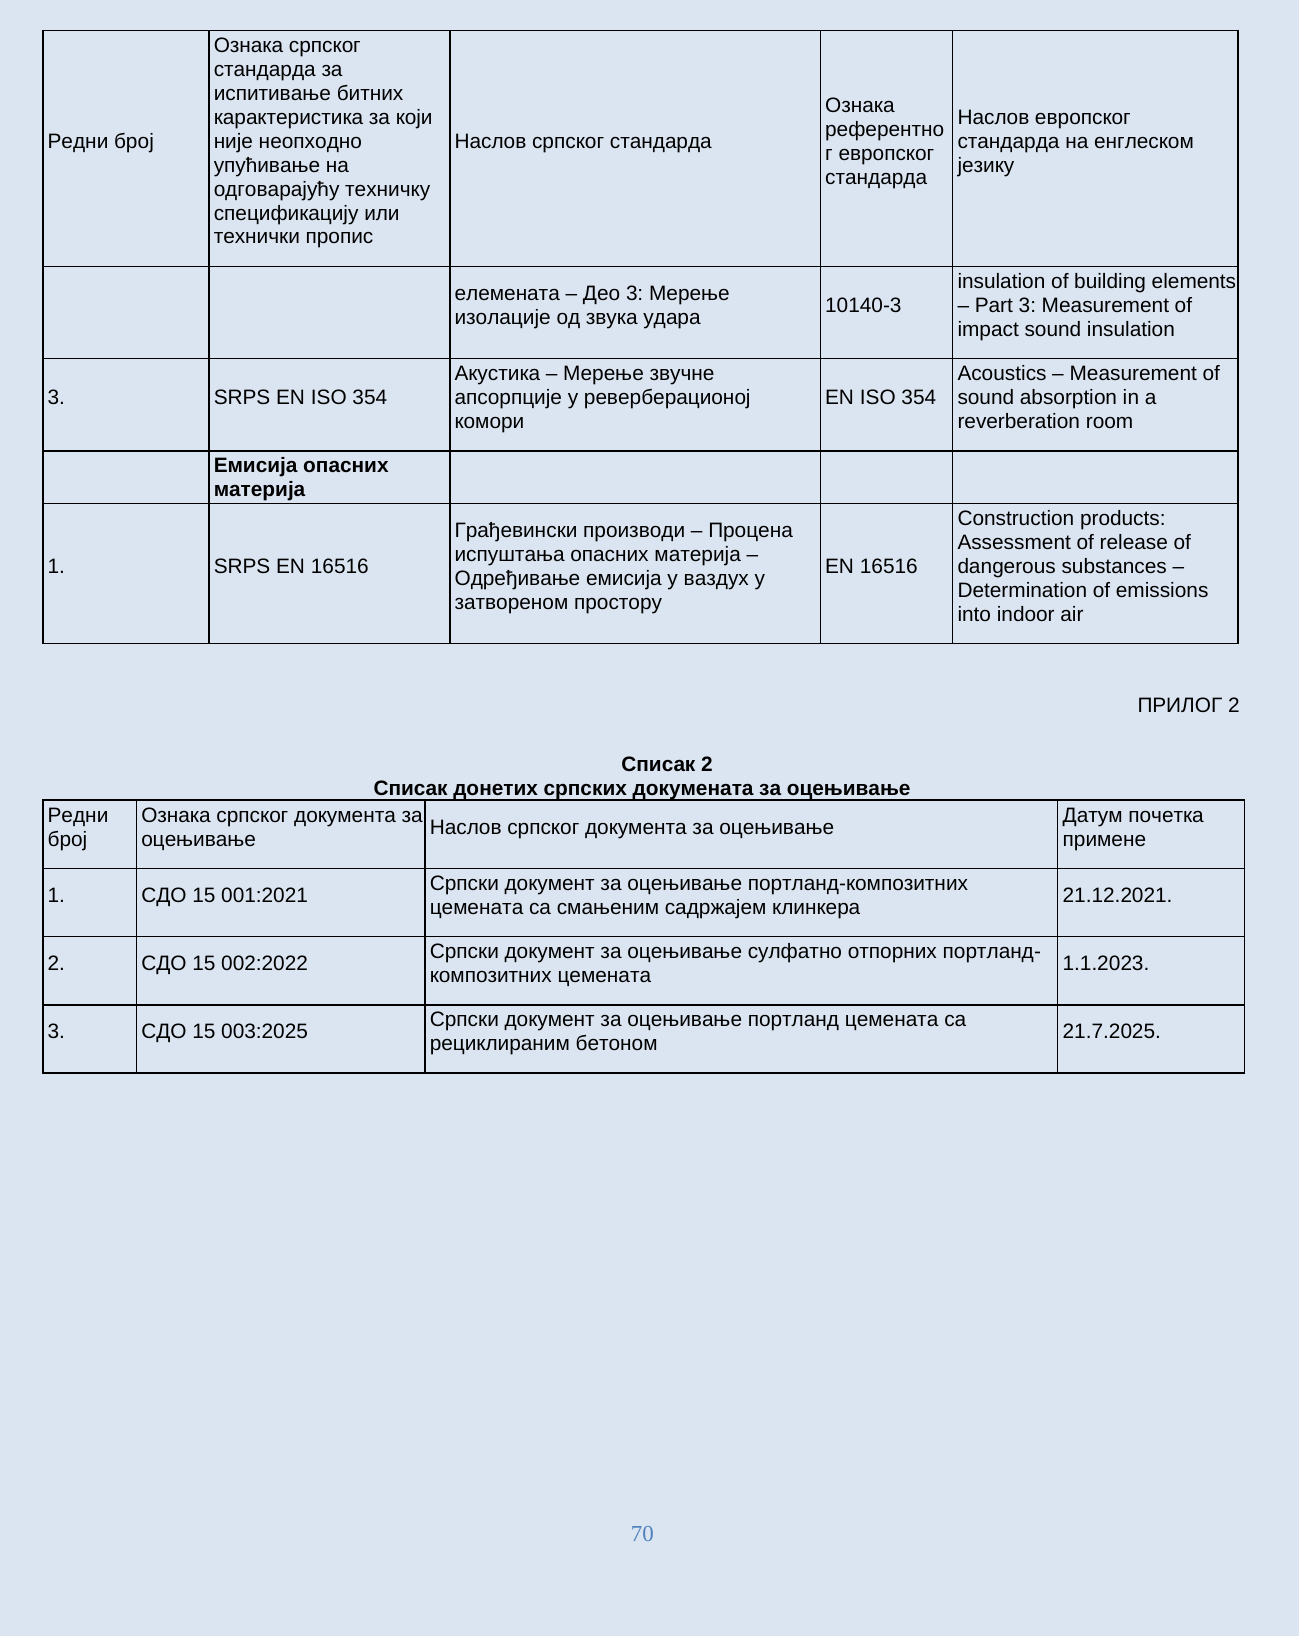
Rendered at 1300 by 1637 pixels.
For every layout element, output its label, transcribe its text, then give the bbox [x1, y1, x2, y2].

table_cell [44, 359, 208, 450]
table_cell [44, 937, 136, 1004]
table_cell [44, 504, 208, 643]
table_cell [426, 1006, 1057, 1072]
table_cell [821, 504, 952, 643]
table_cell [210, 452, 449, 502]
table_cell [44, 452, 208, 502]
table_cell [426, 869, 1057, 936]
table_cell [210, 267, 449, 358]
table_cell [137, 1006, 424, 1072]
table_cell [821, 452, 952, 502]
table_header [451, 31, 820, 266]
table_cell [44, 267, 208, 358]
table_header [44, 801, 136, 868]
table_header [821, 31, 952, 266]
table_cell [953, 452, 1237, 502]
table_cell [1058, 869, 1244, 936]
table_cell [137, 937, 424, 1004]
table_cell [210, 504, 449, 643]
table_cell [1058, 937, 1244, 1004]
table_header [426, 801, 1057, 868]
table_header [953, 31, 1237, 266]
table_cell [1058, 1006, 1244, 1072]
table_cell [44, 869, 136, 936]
text ПРИЛОГ 2 [44, 693, 1239, 717]
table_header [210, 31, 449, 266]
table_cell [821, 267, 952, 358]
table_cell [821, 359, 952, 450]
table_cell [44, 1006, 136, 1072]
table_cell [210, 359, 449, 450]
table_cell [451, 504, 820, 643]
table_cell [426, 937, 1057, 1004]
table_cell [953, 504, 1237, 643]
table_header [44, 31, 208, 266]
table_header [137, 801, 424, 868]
text Списак 2 Списак донетих српских докумената за оцењивање [44, 751, 1239, 799]
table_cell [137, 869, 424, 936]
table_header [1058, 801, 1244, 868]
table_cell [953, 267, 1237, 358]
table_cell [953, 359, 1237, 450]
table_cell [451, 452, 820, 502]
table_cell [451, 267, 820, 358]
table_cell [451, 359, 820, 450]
